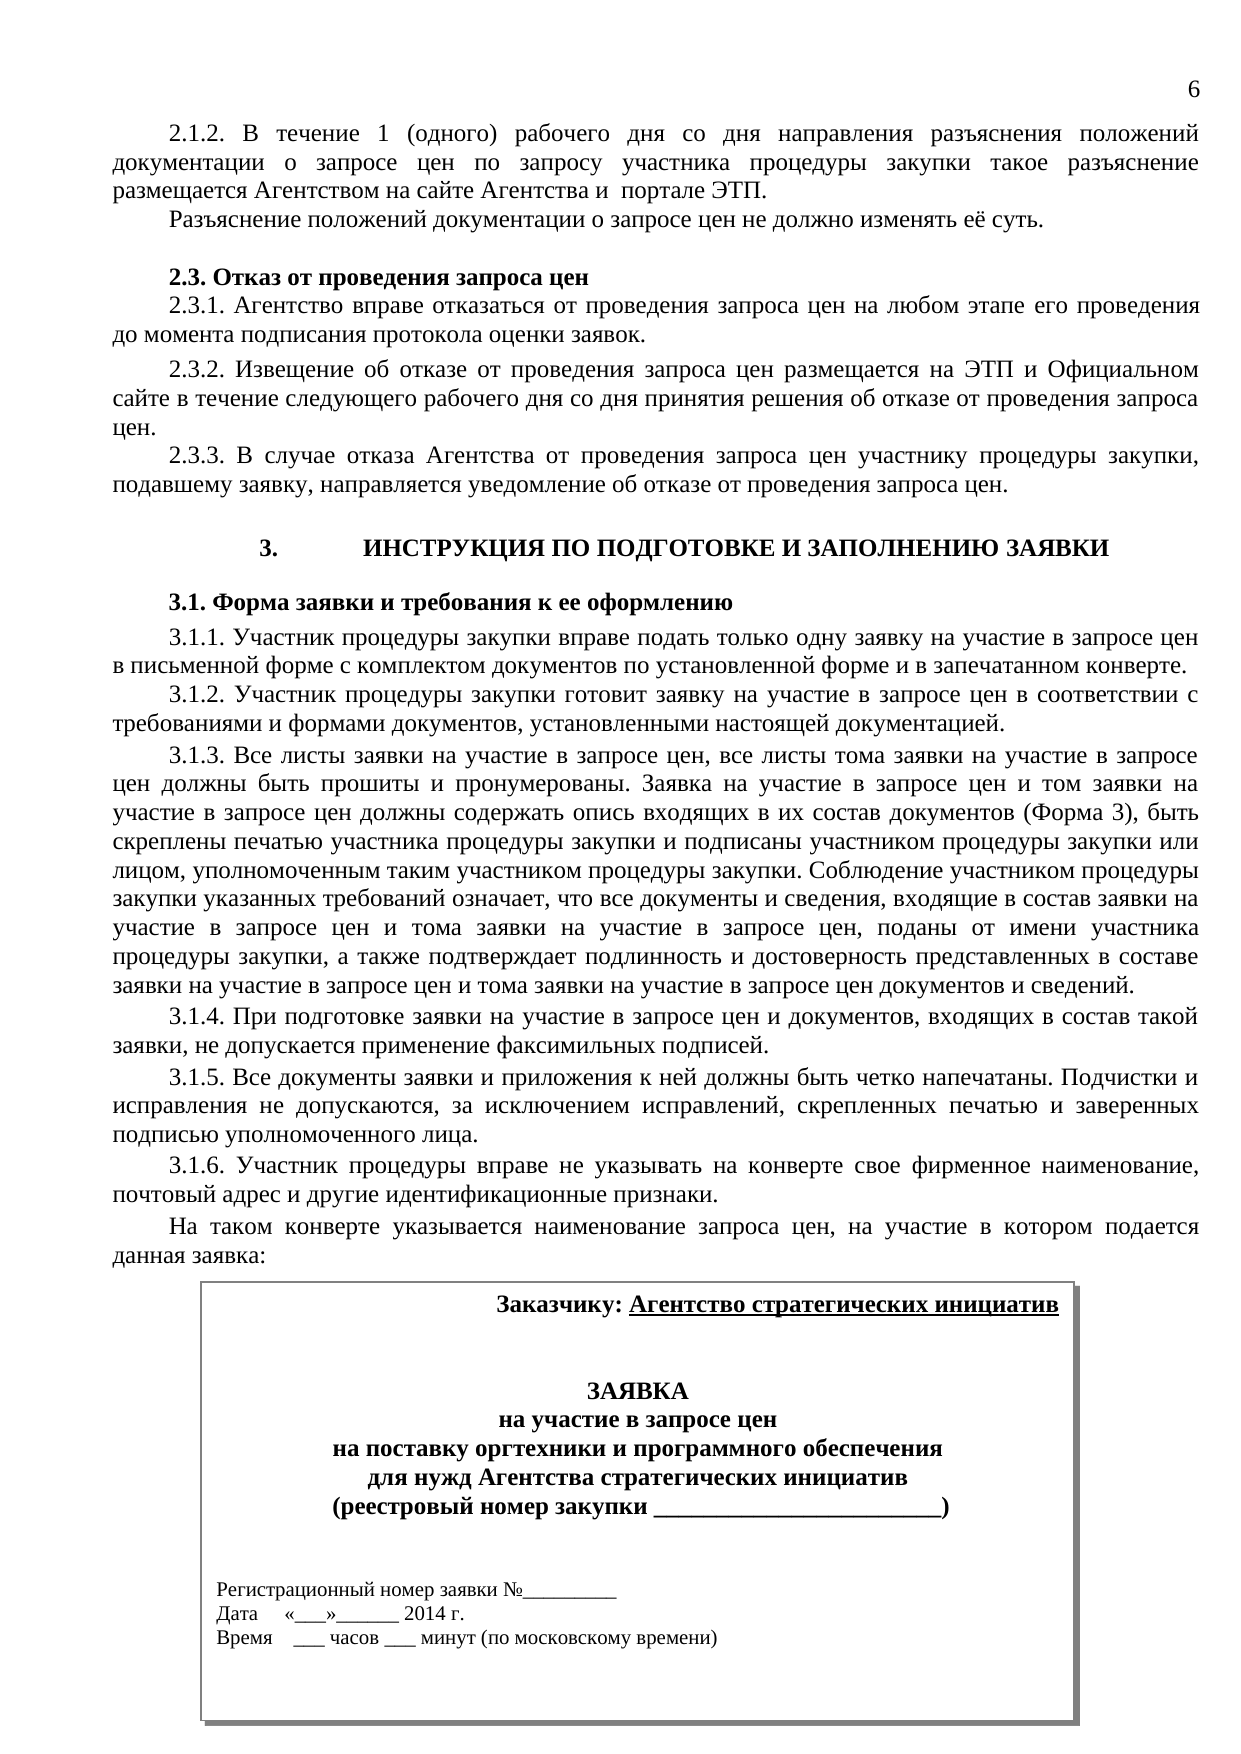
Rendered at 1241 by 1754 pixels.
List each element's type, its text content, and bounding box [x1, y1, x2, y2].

subtitle 3.1. Форма заявки и требования к ее оформлению [112, 587, 1200, 616]
text На таком конверте указывается наименование запроса цен, на участие в котором подается данная заявка: [112, 1211, 1200, 1268]
text 3.1.2. Участник процедуры закупки готовит заявку на участие в запросе цен в соответствии с требованиями и формами документов, установленными настоящей документацией. [112, 679, 1200, 737]
text 2.3. Отказ от проведения запроса цен [112, 262, 1200, 291]
text 3.1.3. Все листы заявки на участие в запросе цен, все листы тома заявки на участие в запросе цен должны быть прошиты и пронумерованы. Заявка на участие в запросе цен и том заявки на участие в запросе цен должны содержать опись входящих в их состав документов (Форма 3), быть скреплены печатью участника процедуры закупки и подписаны участником процедуры закупки или лицом, уполномоченным таким участником процедуры закупки. Соблюдение участником процедуры закупки указанных требований означает, что все документы и сведения, входящие в состав заявки на участие в запросе цен и тома заявки на участие в запросе цен, поданы от имени участника процедуры закупки, а также подтверждает подлинность и достоверность представленных в составе заявки на участие в запросе цен и тома заявки на участие в запросе цен документов и сведений. [112, 740, 1200, 998]
text Разъяснение положений документации о запросе цен не должно изменять её суть. [112, 204, 1200, 233]
text 3.1.5. Все документы заявки и приложения к ней должны быть четко напечатаны. Подчистки и исправления не допускаются, за исключением исправлений, скрепленных печатью и заверенных подписью уполномоченного лица. [112, 1062, 1200, 1148]
text 3.1.1. Участник процедуры закупки вправе подать только одну заявку на участие в запросе цен в письменной форме с комплектом документов по установленной форме и в запечатанном конверте. [112, 622, 1200, 679]
text 2.3.3. В случае отказа Агентства от проведения запроса цен участнику процедуры закупки, подавшему заявку, направляется уведомление об отказе от проведения запроса цен. [112, 441, 1200, 498]
subtitle ИНСТРУКЦИЯ ПО ПОДГОТОВКЕ И ЗАПОЛНЕНИЮ ЗАЯВКИ [168, 533, 1200, 562]
text 2.3.2. Извещение об отказе от проведения запроса цен размещается на ЭТП и Официальном сайте в течение следующего рабочего дня со дня принятия решения об отказе от проведения запроса цен. [112, 354, 1200, 441]
text 3.1.6. Участник процедуры вправе не указывать на конверте свое фирменное наименование, почтовый адрес и другие идентификационные признаки. [112, 1151, 1200, 1208]
subtitle 2.3.1. Агентство вправе отказаться от проведения запроса цен на любом этапе его проведения до момента подписания протокола оценки заявок. [112, 291, 1200, 348]
text 2.1.2. В течение 1 (одного) рабочего дня со дня направления разъяснения положений документации о запросе цен по запросу участника процедуры закупки такое разъяснение размещается Агентством на сайте Агентства и портале ЭТП. [112, 118, 1200, 204]
text 3.1.4. При подготовке заявки на участие в запросе цен и документов, входящих в состав такой заявки, не допускается применение факсимильных подписей. [112, 1001, 1200, 1059]
